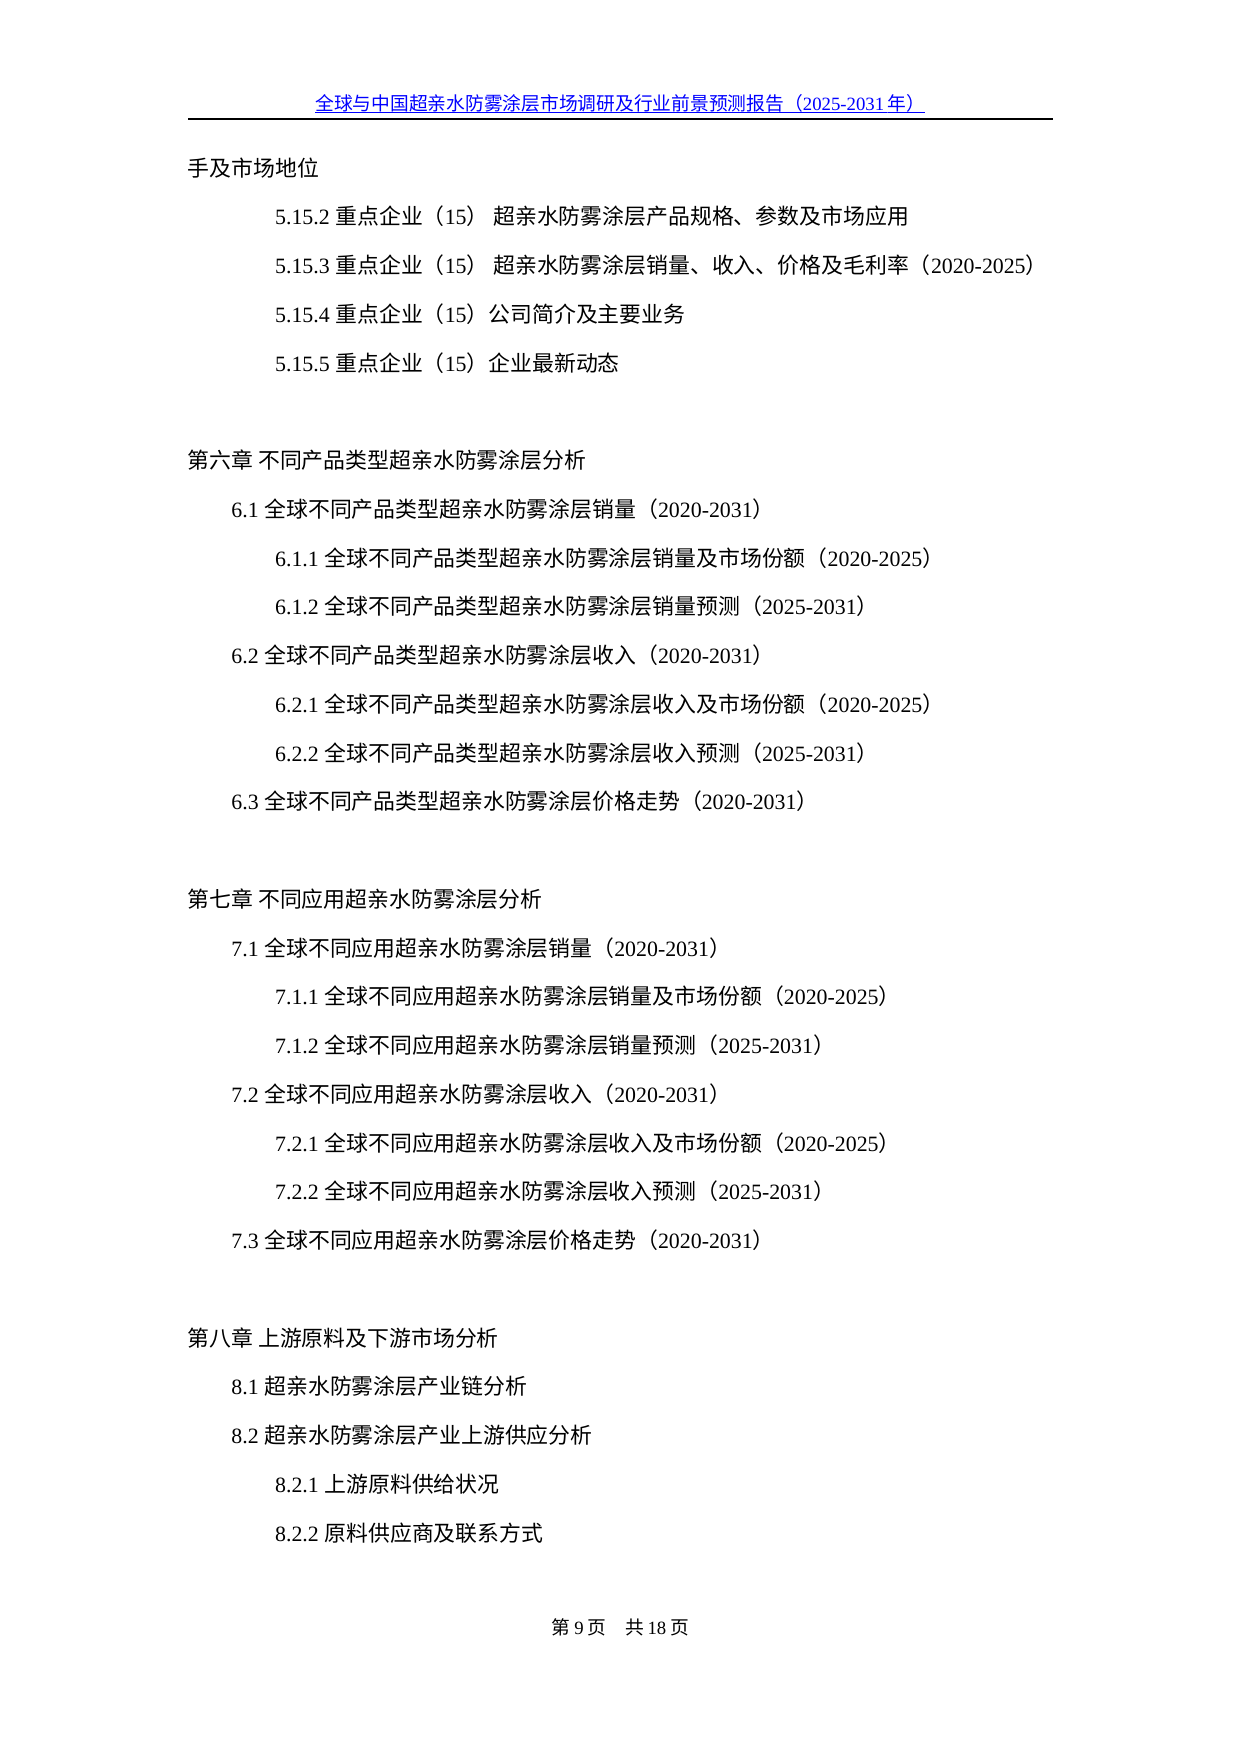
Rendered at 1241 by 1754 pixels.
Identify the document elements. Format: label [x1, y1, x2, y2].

text [187, 150, 1053, 1548]
